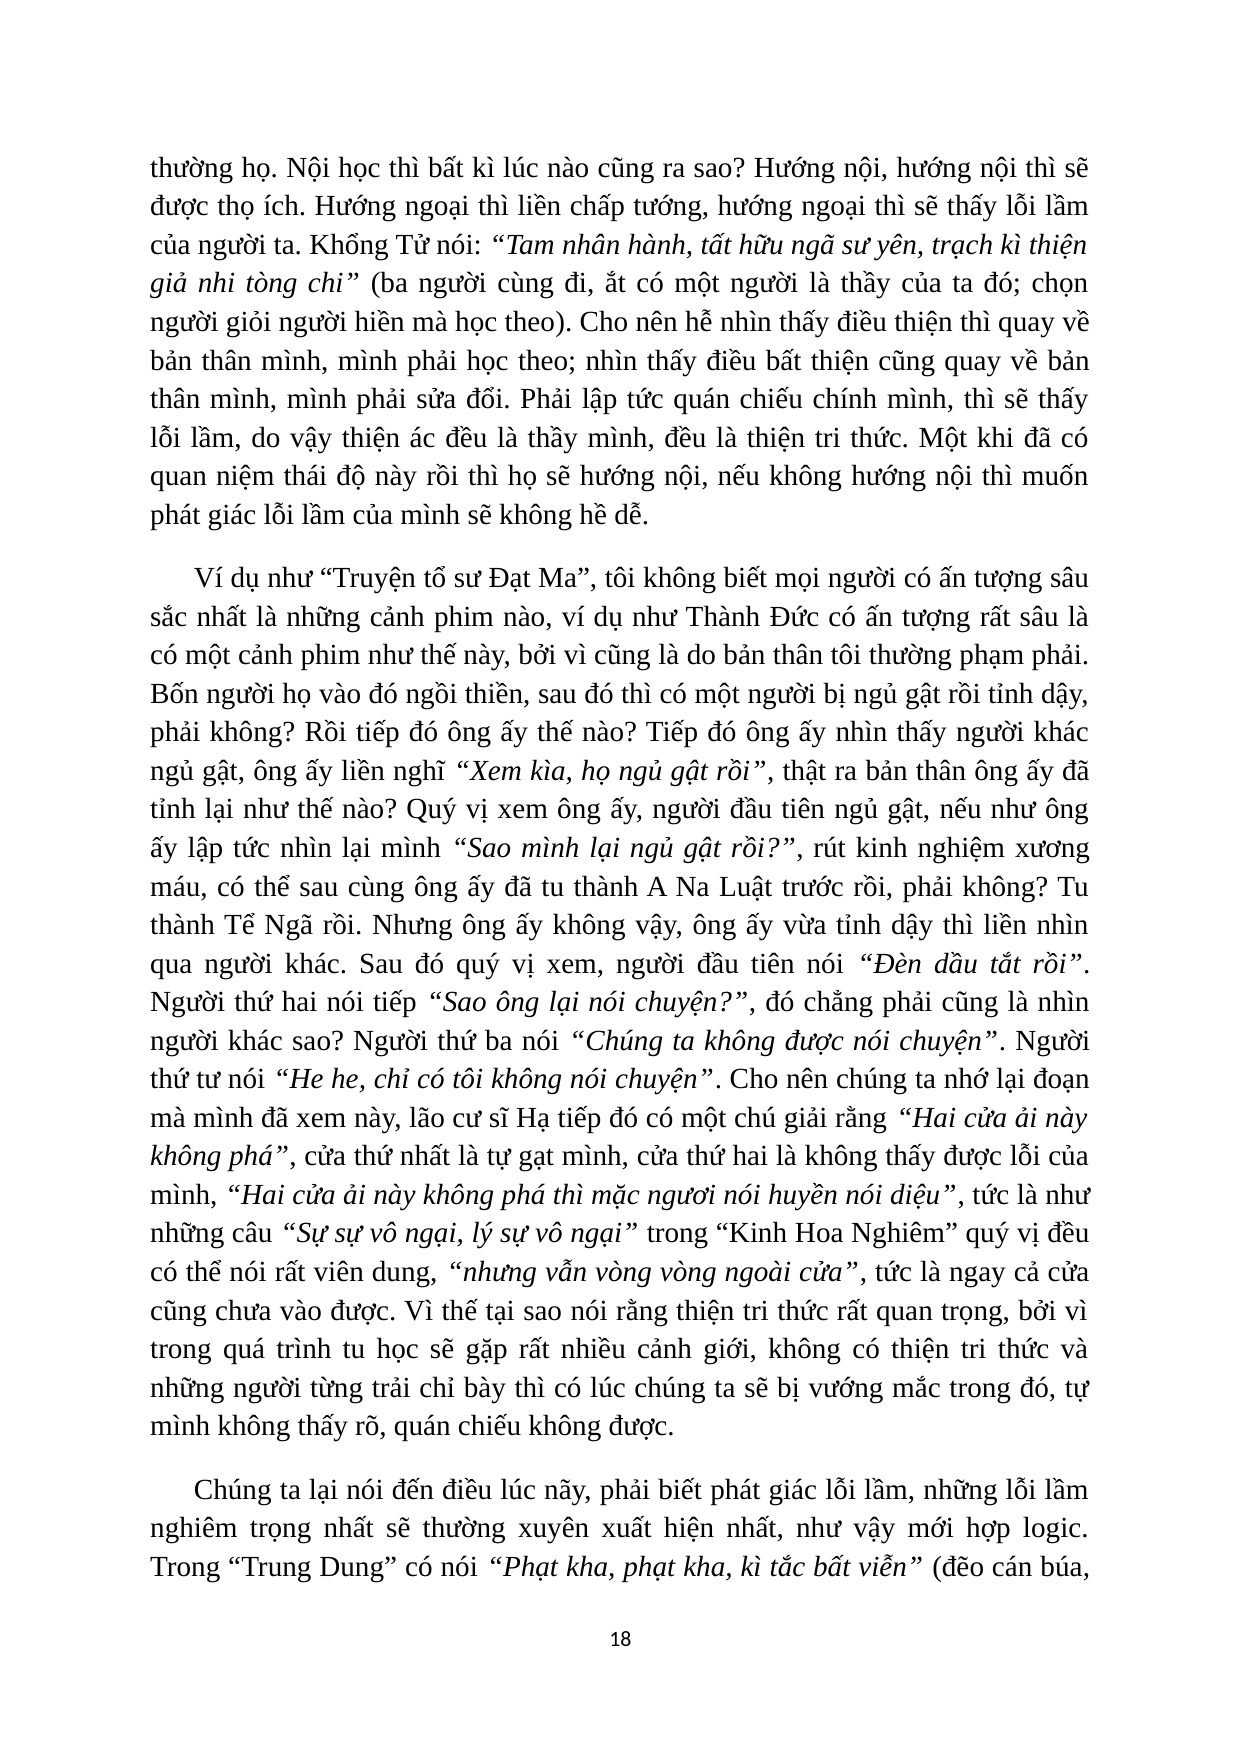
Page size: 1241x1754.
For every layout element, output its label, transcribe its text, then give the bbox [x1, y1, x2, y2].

text Ví dụ như “Truyện tổ sư Đạt Ma”, tôi không biết mọi người có ấn tượng sâu sắc nhất là những cảnh phim nào, ví dụ như Thành Đức có ấn tượng rất sâu là có một cảnh phim như thế này, bởi vì cũng là do bản thân tôi thường phạm phải. Bốn người họ vào đó ngồi thiền, sau đó thì có một người bị ngủ gật rồi tỉnh dậy, phải không? Rồi tiếp đó ông ấy thế nào? Tiếp đó ông ấy nhìn thấy người khác ngủ gật, ông ấy liền nghĩ “Xem kìa, họ ngủ gật rồi”, thật ra bản thân ông ấy đã tỉnh lại như thế nào? Quý vị xem ông ấy, người đầu tiên ngủ gật, nếu như ông ấy lập tức nhìn lại mình “Sao mình lại ngủ gật rồi?”, rút kinh nghiệm xương máu, có thể sau cùng ông ấy đã tu thành A Na Luật trước rồi, phải không? Tu thành Tể Ngã rồi. Nhưng ông ấy không vậy, ông ấy vừa tỉnh dậy thì liền nhìn qua người khác. Sau đó quý vị xem, người đầu tiên nói “Đèn dầu tắt rồi”. Người thứ hai nói tiếp “Sao ông lại nói chuyện?”, đó chẳng phải cũng là nhìn người khác sao? Người thứ ba nói “Chúng ta không được nói chuyện”. Người thứ tư nói “He he, chỉ có tôi không nói chuyện”. Cho nên chúng ta nhớ lại đoạn mà mình đã xem này, lão cư sĩ Hạ tiếp đó có một chú giải rằng “Hai cửa ải này không phá”, cửa thứ nhất là tự gạt mình, cửa thứ hai là không thấy được lỗi của mình, “Hai cửa ải này không phá thì mặc ngươi nói huyền nói diệu”, tức là như những câu “Sự sự vô ngại, lý sự vô ngại” trong “Kinh Hoa Nghiêm” quý vị đều có thể nói rất viên dung, “nhưng vẫn vòng vòng ngoài cửa”, tức là ngay cả cửa cũng chưa vào được. Vì thế tại sao nói rằng thiện tri thức rất quan trọng, bởi vì trong quá trình tu học sẽ gặp rất nhiều cảnh giới, không có thiện tri thức và những người từng trải chỉ bày thì có lúc chúng ta sẽ bị vướng mắc trong đó, tự mình không thấy rõ, quán chiếu không được. [150, 560, 1090, 1442]
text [150, 1472, 1090, 1582]
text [150, 150, 1090, 530]
